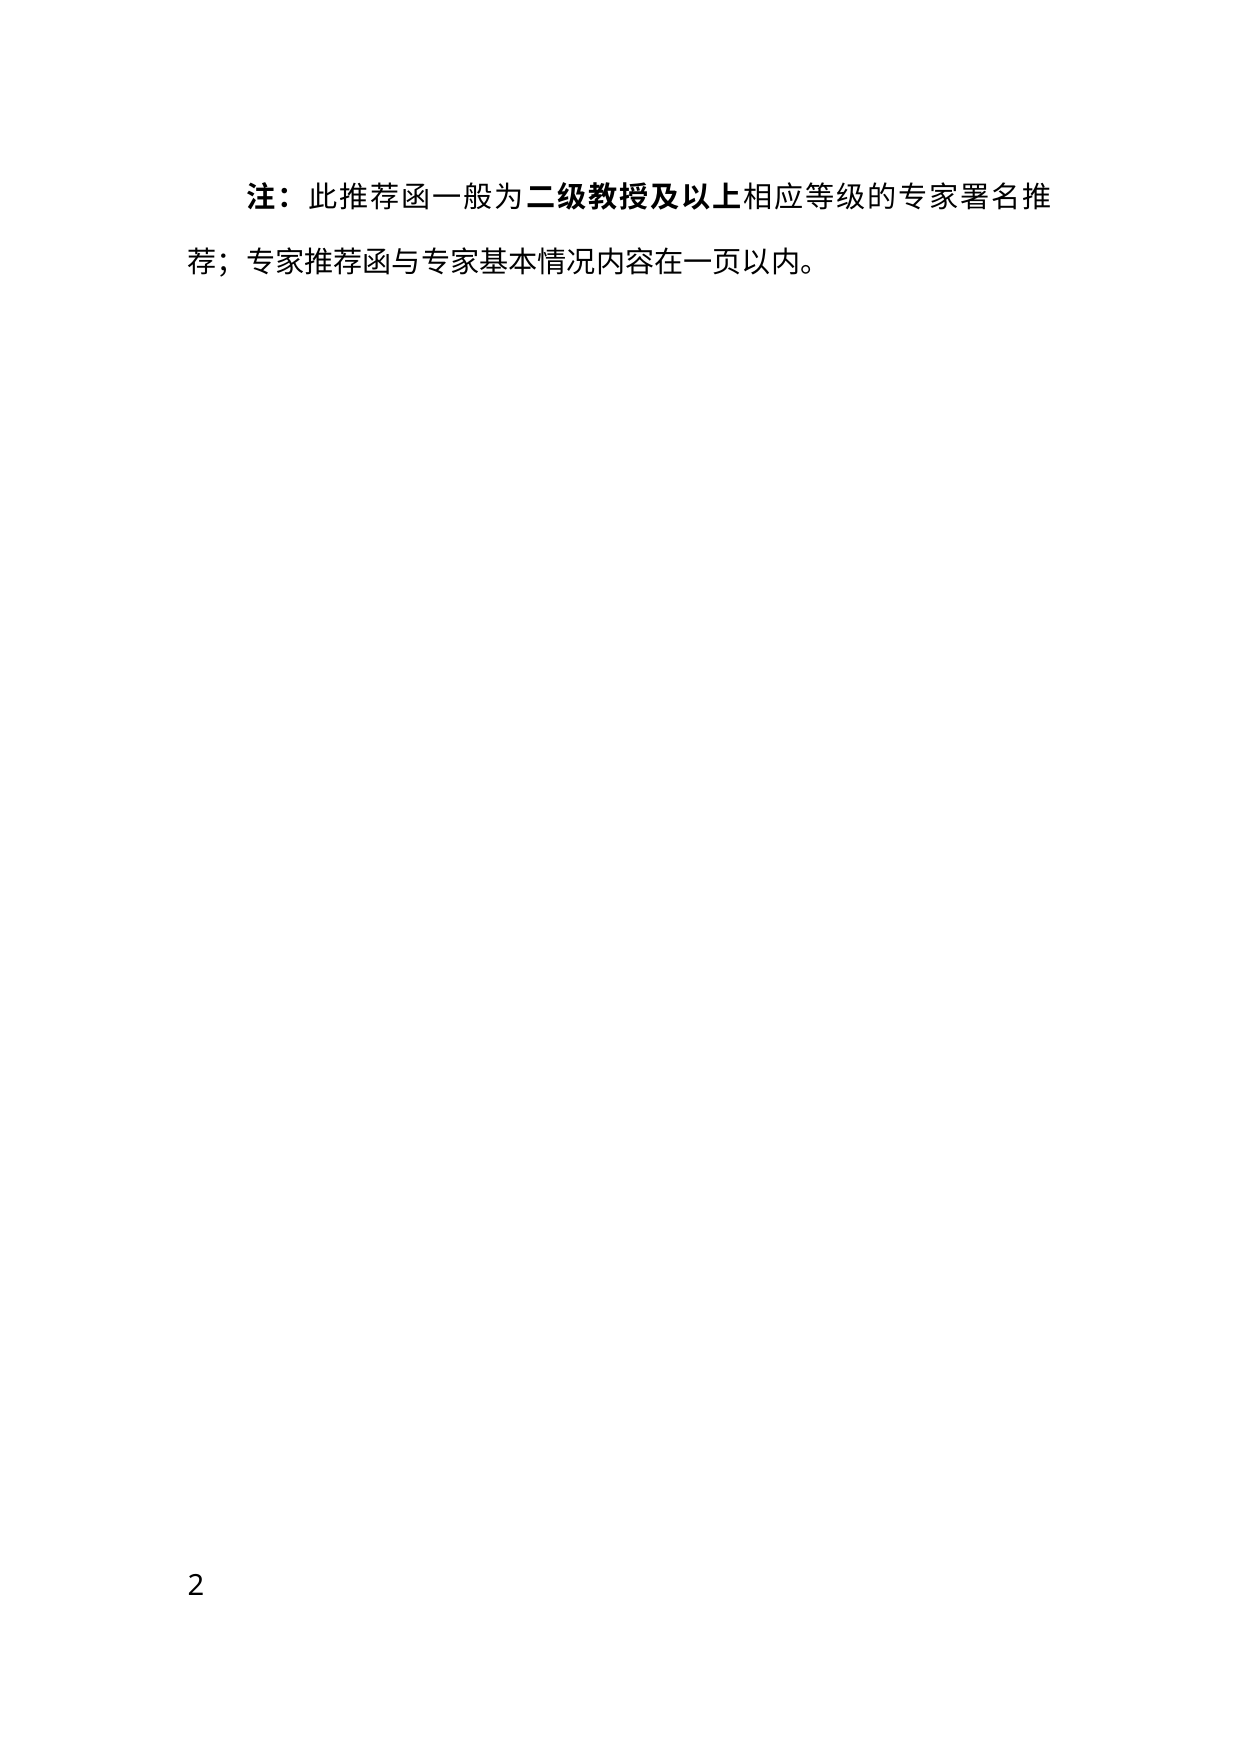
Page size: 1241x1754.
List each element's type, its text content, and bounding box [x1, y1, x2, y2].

text 注：此推荐函一般为二级教授及以上相应等级的专家署名推荐；专家推荐函与专家基本情况内容在一页以内。 [187, 162, 1053, 292]
